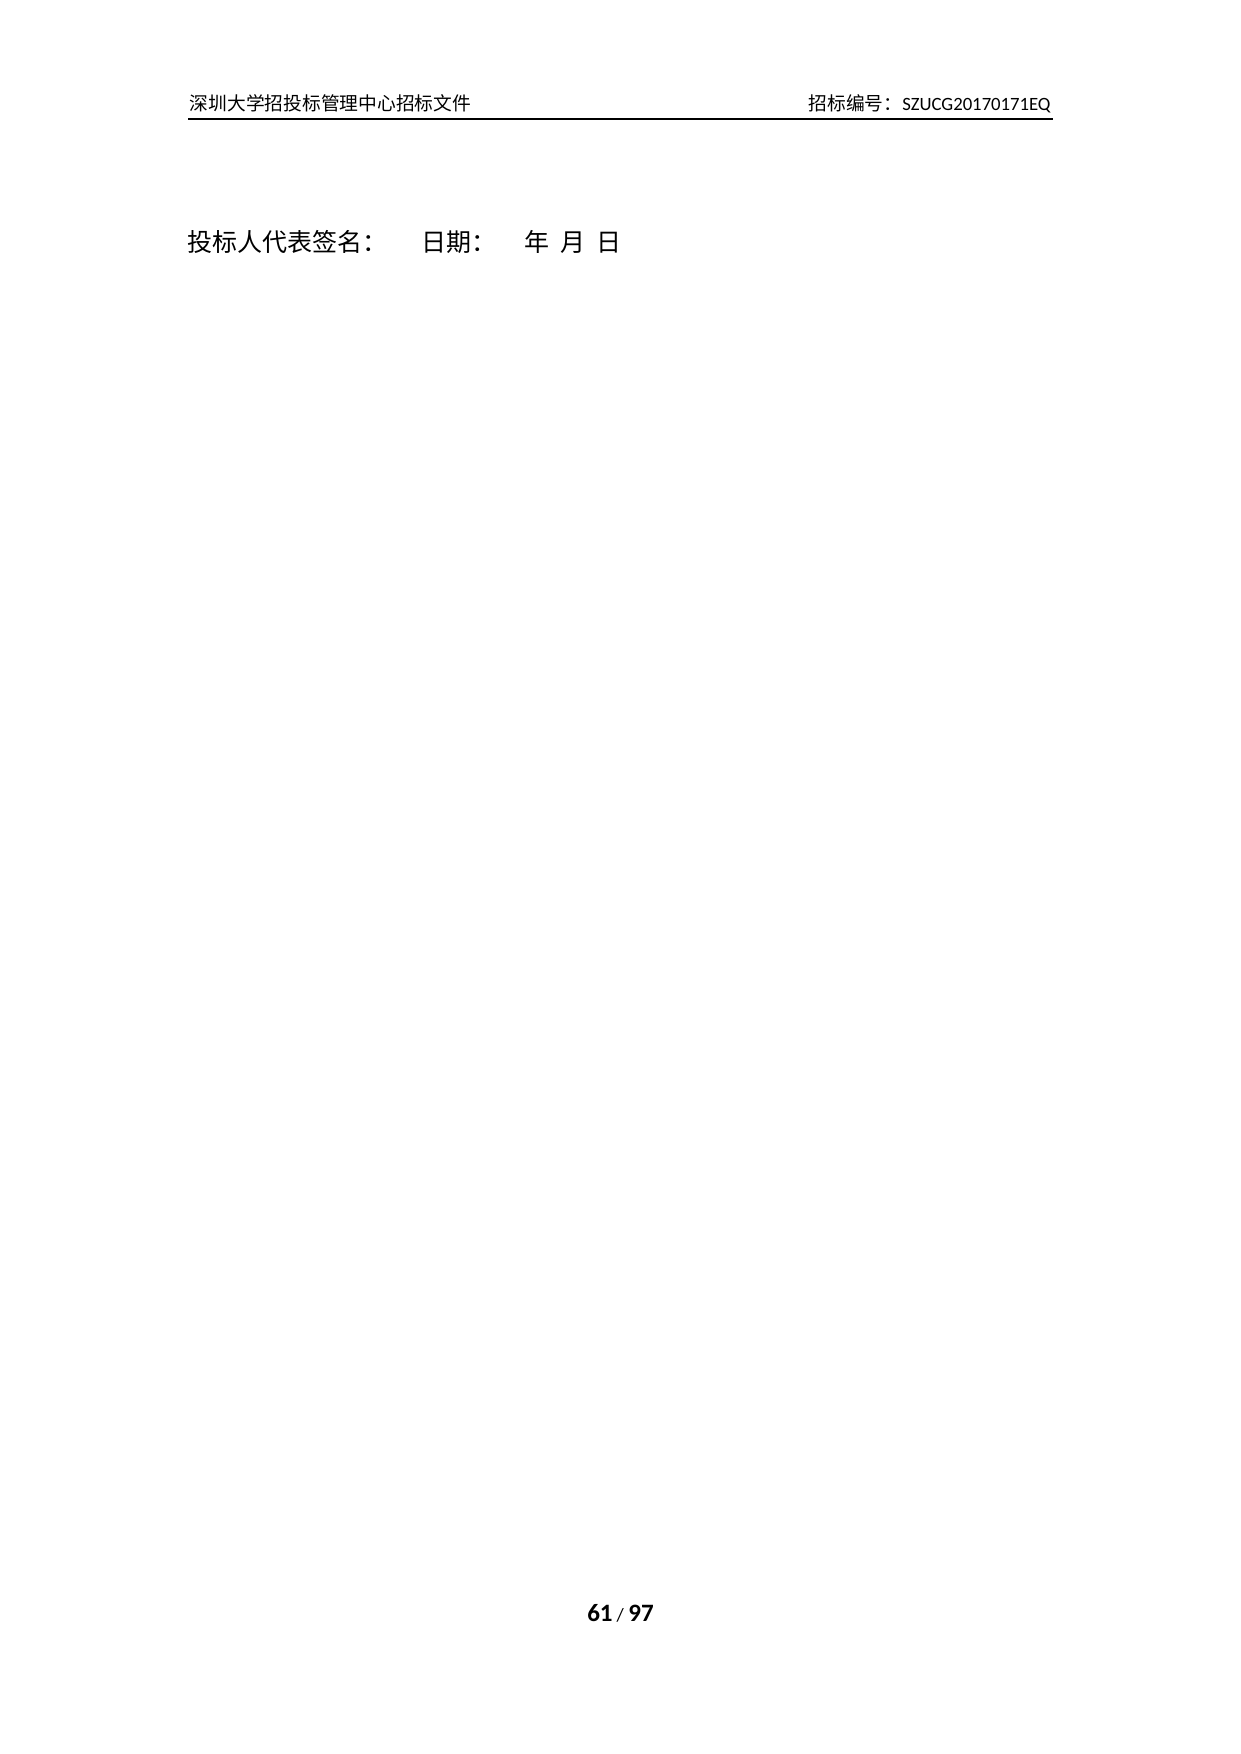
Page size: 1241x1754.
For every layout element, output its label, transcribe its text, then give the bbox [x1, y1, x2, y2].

text 投标人代表签名： 日期： 年 月 日 [187, 208, 1053, 273]
